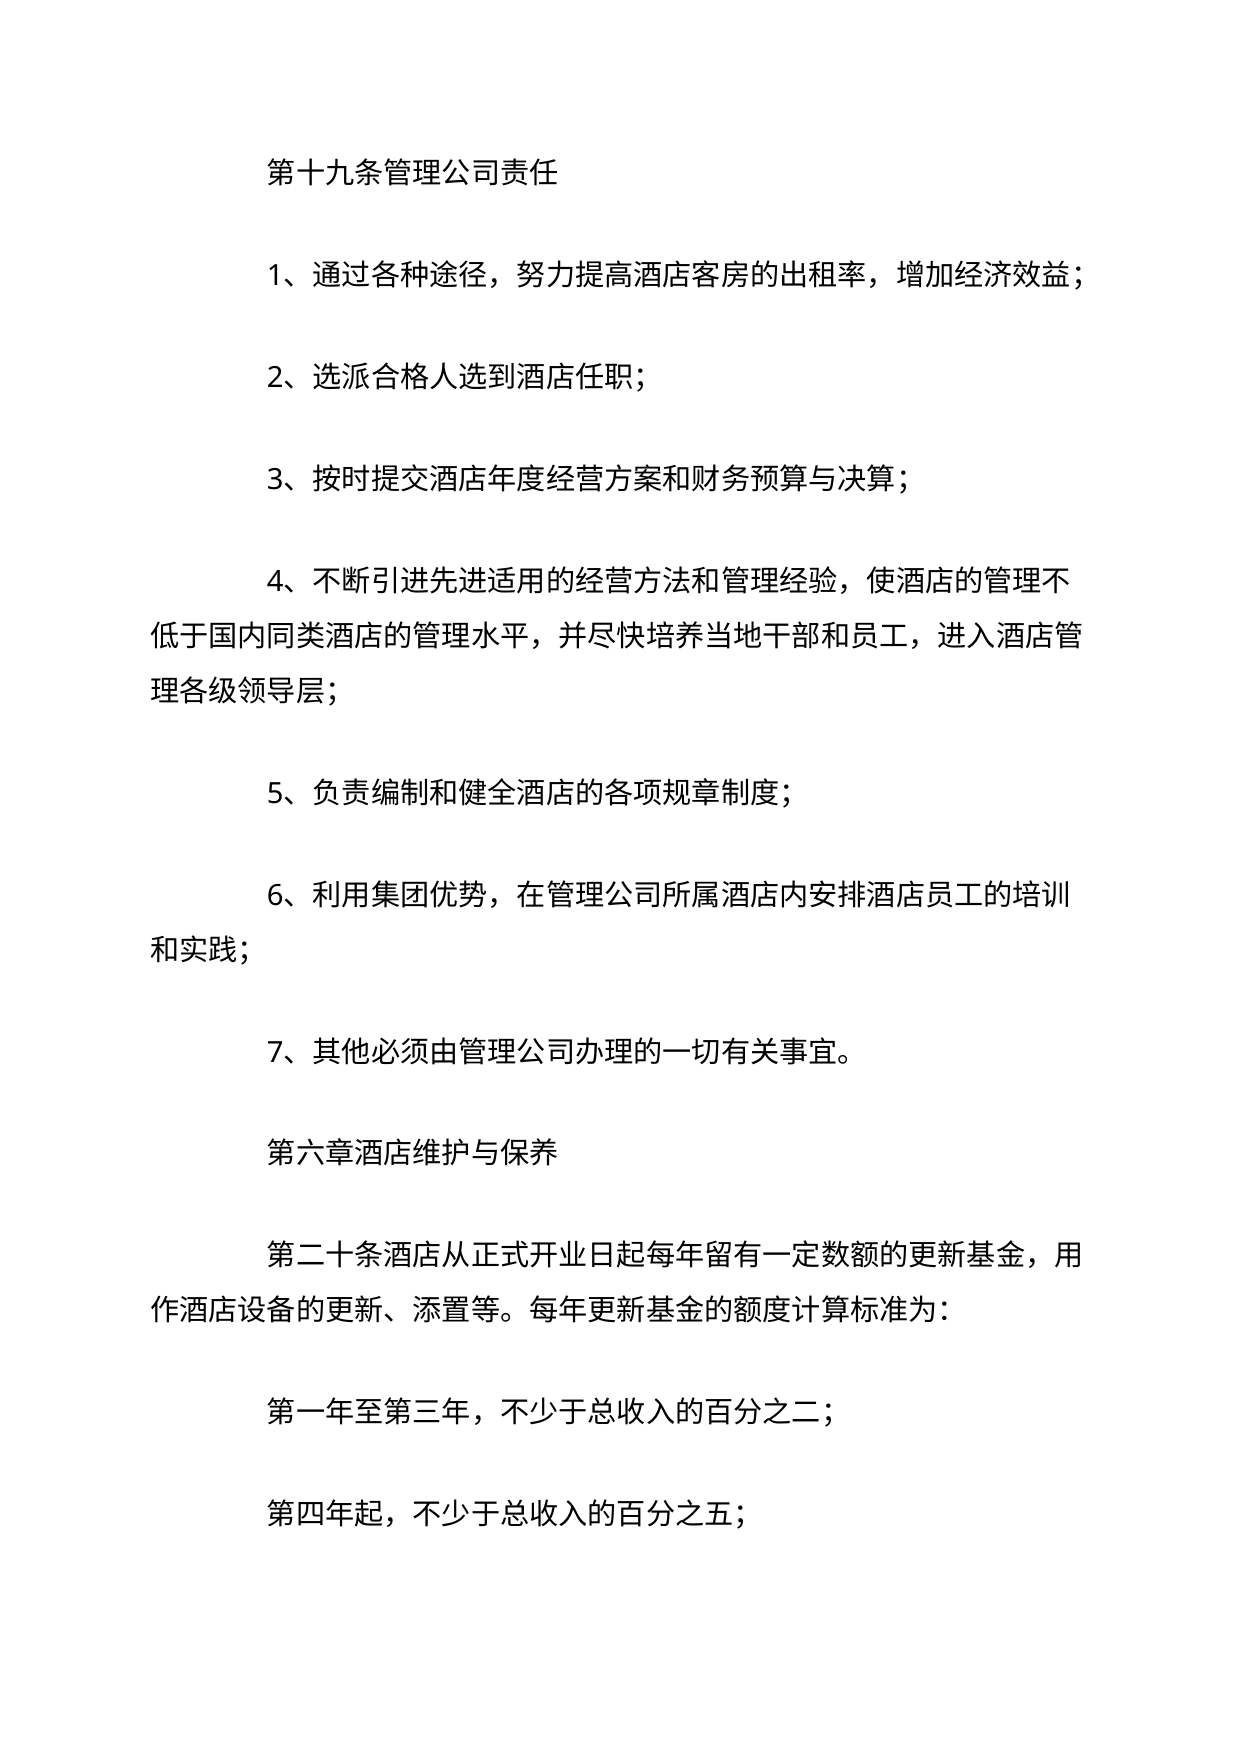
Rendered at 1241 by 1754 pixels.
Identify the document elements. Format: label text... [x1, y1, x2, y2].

text 1、通过各种途径，努力提高酒店客房的出租率，增加经济效益； [150, 252, 1090, 294]
text 2、选派合格人选到酒店任职； [150, 354, 1090, 396]
text 第一年至第三年，不少于总收入的百分之二； [150, 1388, 1090, 1431]
text 7、其他必须由管理公司办理的一切有关事宜。 [150, 1028, 1090, 1071]
text 3、按时提交酒店年度经营方案和财务预算与决算； [150, 456, 1090, 498]
text 第六章酒店维护与保养 [150, 1130, 1090, 1172]
text 5、负责编制和健全酒店的各项规章制度； [150, 769, 1090, 812]
text 第四年起，不少于总收入的百分之五； [150, 1490, 1090, 1533]
text 第二十条酒店从正式开业日起每年留有一定数额的更新基金，用作酒店设备的更新、添置等。每年更新基金的额度计算标准为： [150, 1232, 1090, 1329]
text 6、利用集团优势，在管理公司所属酒店内安排酒店员工的培训和实践； [150, 871, 1090, 969]
text 第十九条管理公司责任 [150, 150, 1090, 192]
text 4、不断引进先进适用的经营方法和管理经验，使酒店的管理不低于国内同类酒店的管理水平，并尽快培养当地干部和员工，进入酒店管理各级领导层； [150, 558, 1090, 710]
